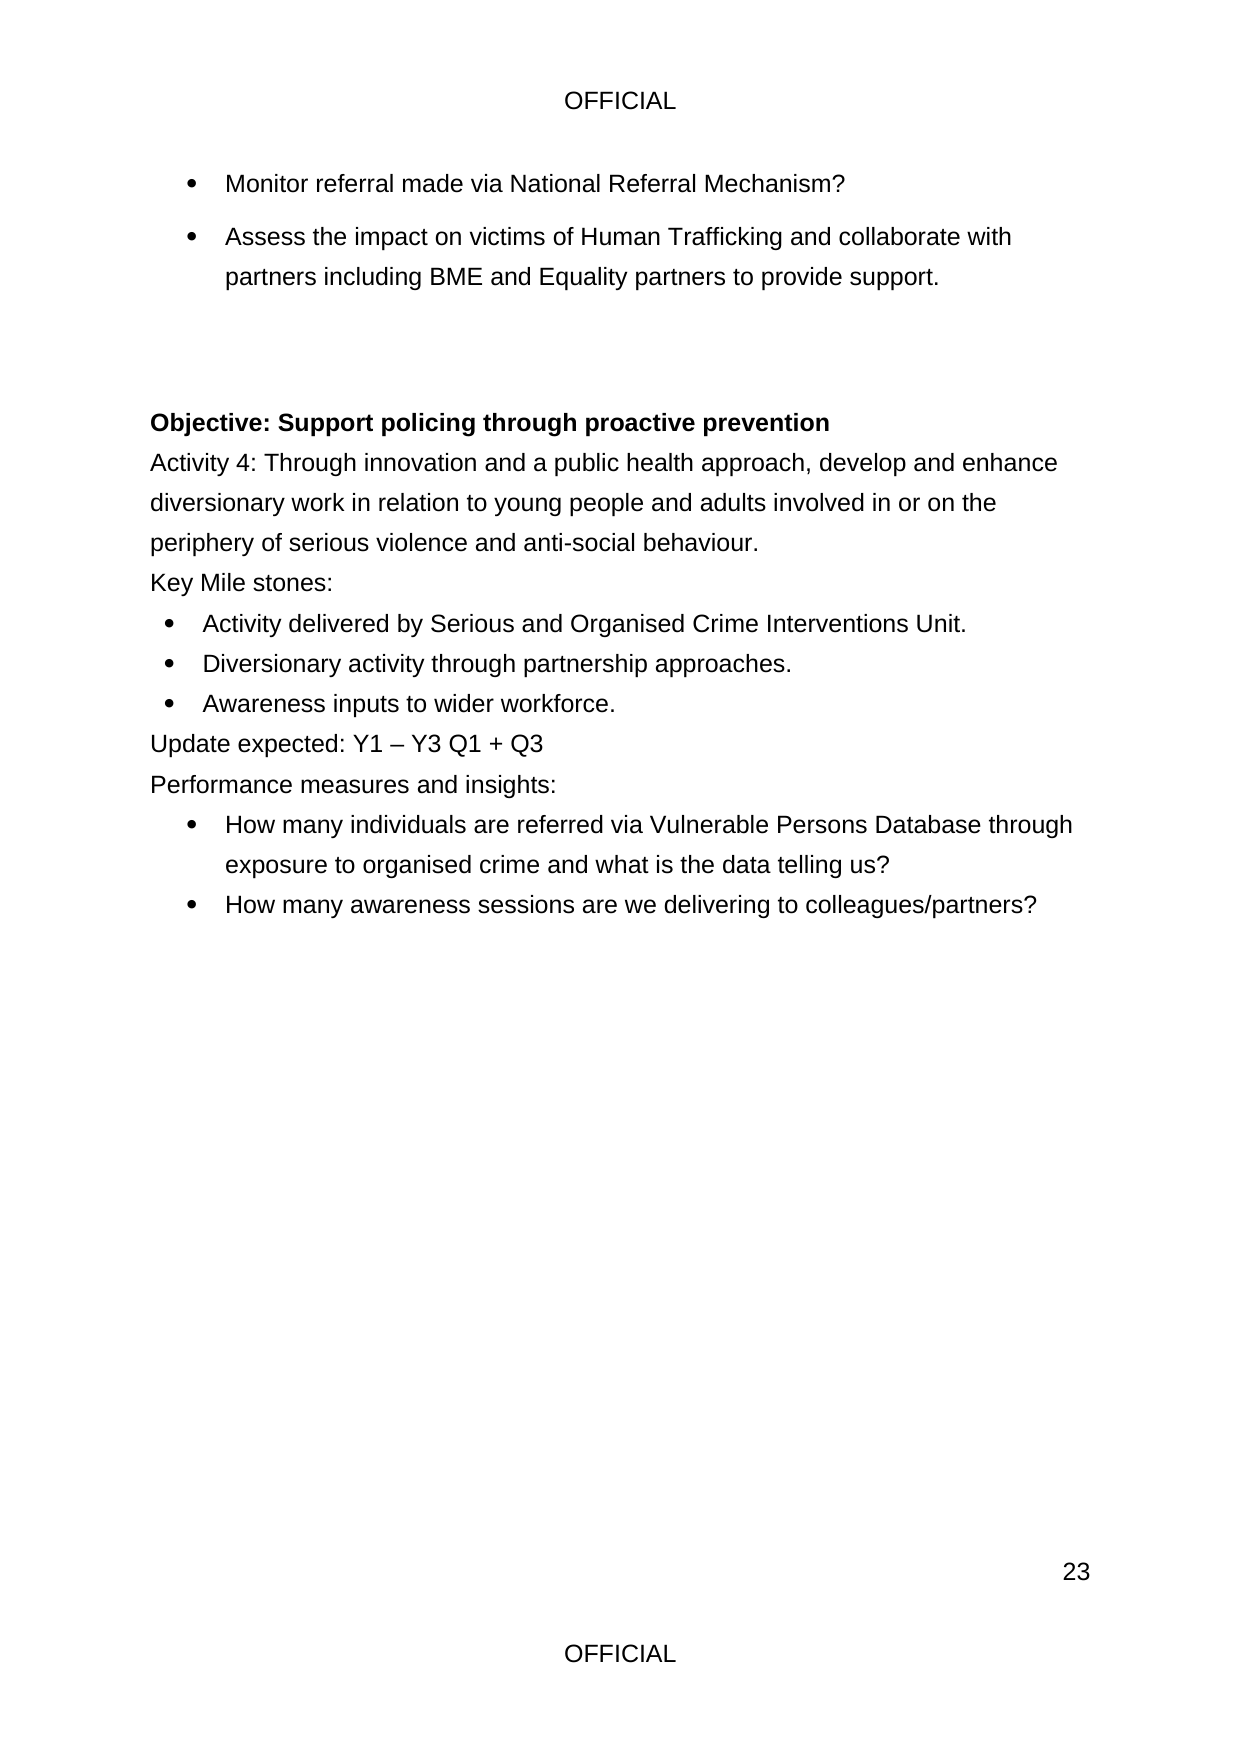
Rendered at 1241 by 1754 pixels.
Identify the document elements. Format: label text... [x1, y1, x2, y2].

list Performance measures and insights: [150, 770, 1090, 798]
list Key Mile stones: [150, 568, 1090, 597]
list Activity 4: Through innovation and a public health approach, develop and enhance diversionary work in relation to young people and adults involved in or on the periphery of serious violence and anti-social behaviour. [150, 448, 1090, 557]
text Objective: Support policing through proactive prevention [150, 407, 1090, 436]
list Assess the impact on victims of Human Trafficking and collaborate with partners including BME and Equality partners to provide support. [187, 222, 1090, 291]
list Diversionary activity through partnership approaches. [165, 649, 1090, 678]
list How many awareness sessions are we delivering to colleagues/partners? [187, 890, 1090, 919]
list Activity delivered by Serious and Organised Crime Interventions Unit. [165, 608, 1090, 637]
list Update expected: Y1 – Y3 Q1 + Q3 [150, 729, 1090, 758]
list Awareness inputs to wider workforce. [165, 689, 1090, 718]
list Monitor referral made via National Referral Mechanism? [187, 169, 1090, 198]
list How many individuals are referred via Vulnerable Persons Database through exposure to organised crime and what is the data telling us? [187, 810, 1090, 879]
